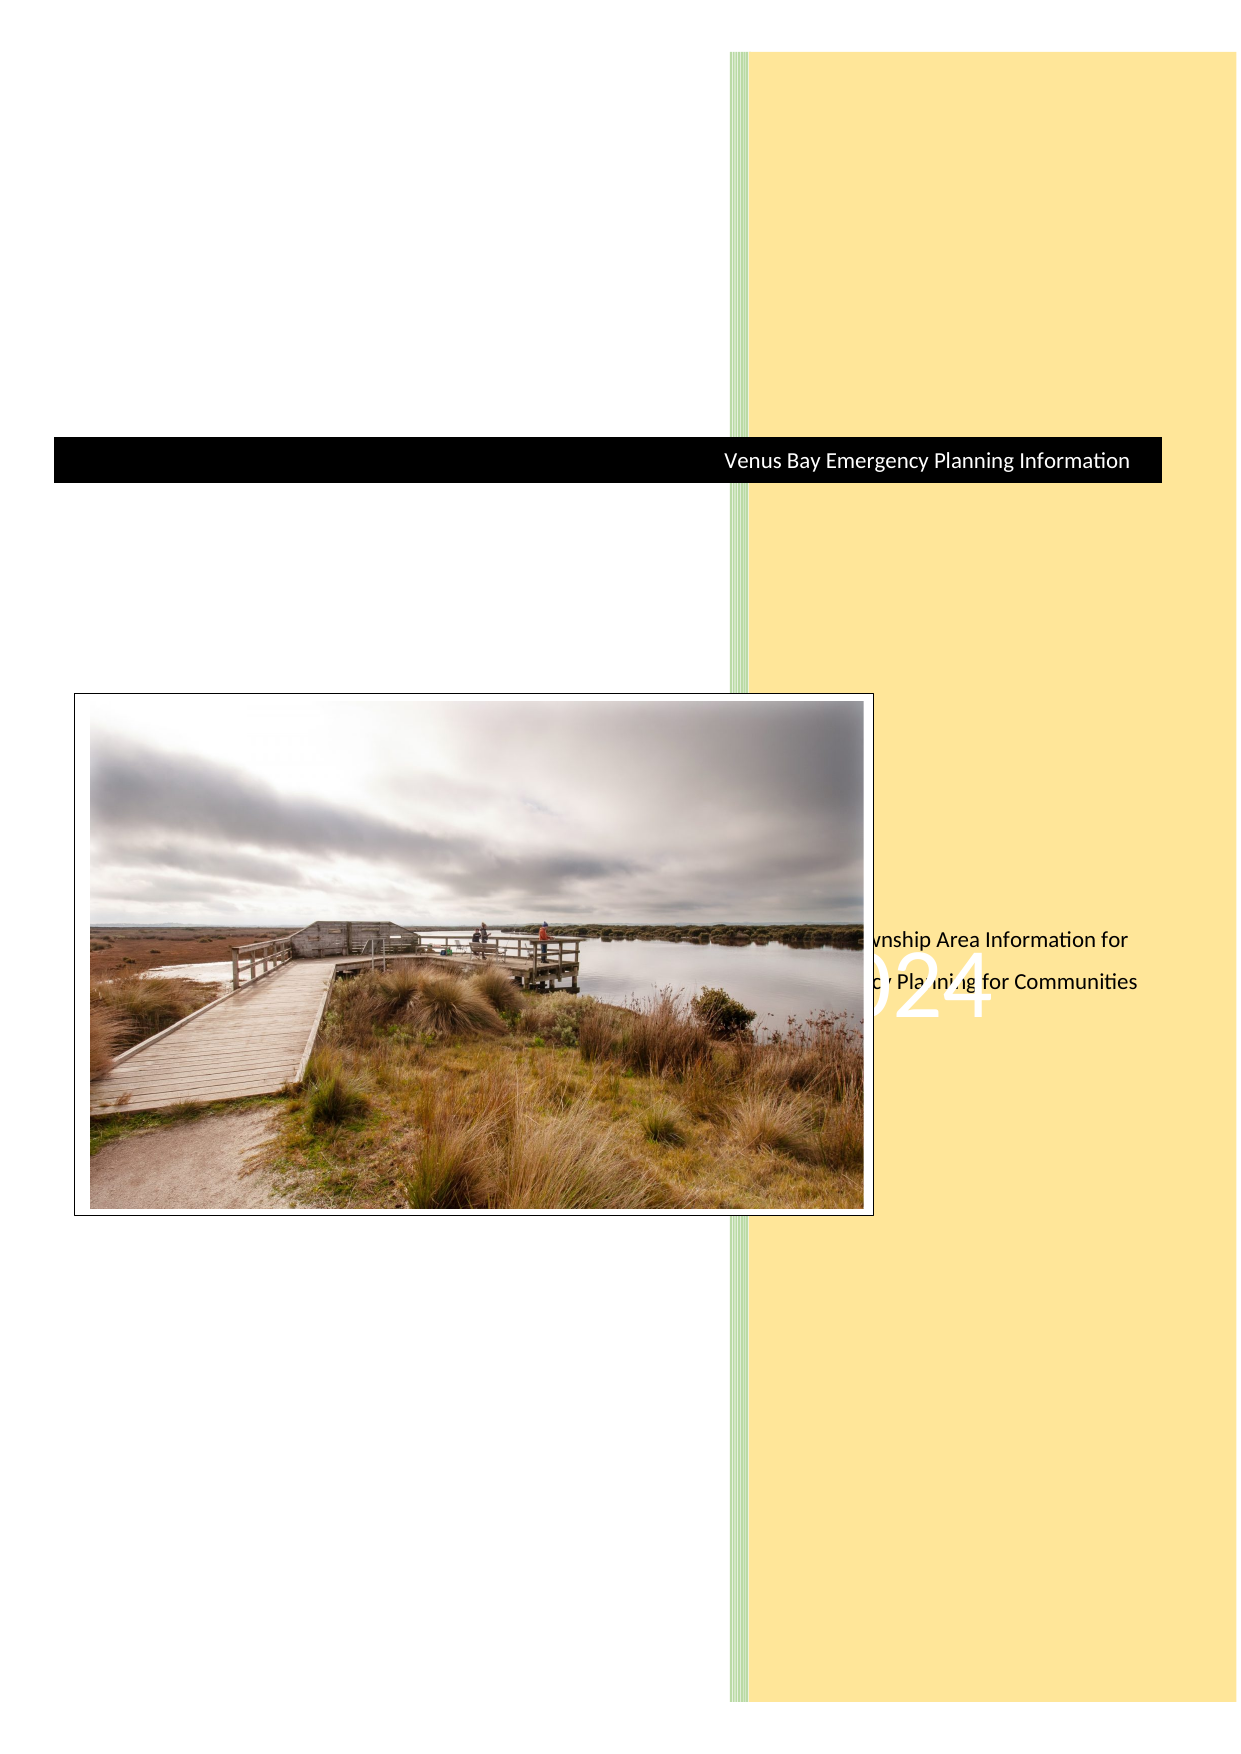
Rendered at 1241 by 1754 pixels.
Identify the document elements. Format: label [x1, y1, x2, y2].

picture [90, 701, 864, 1209]
